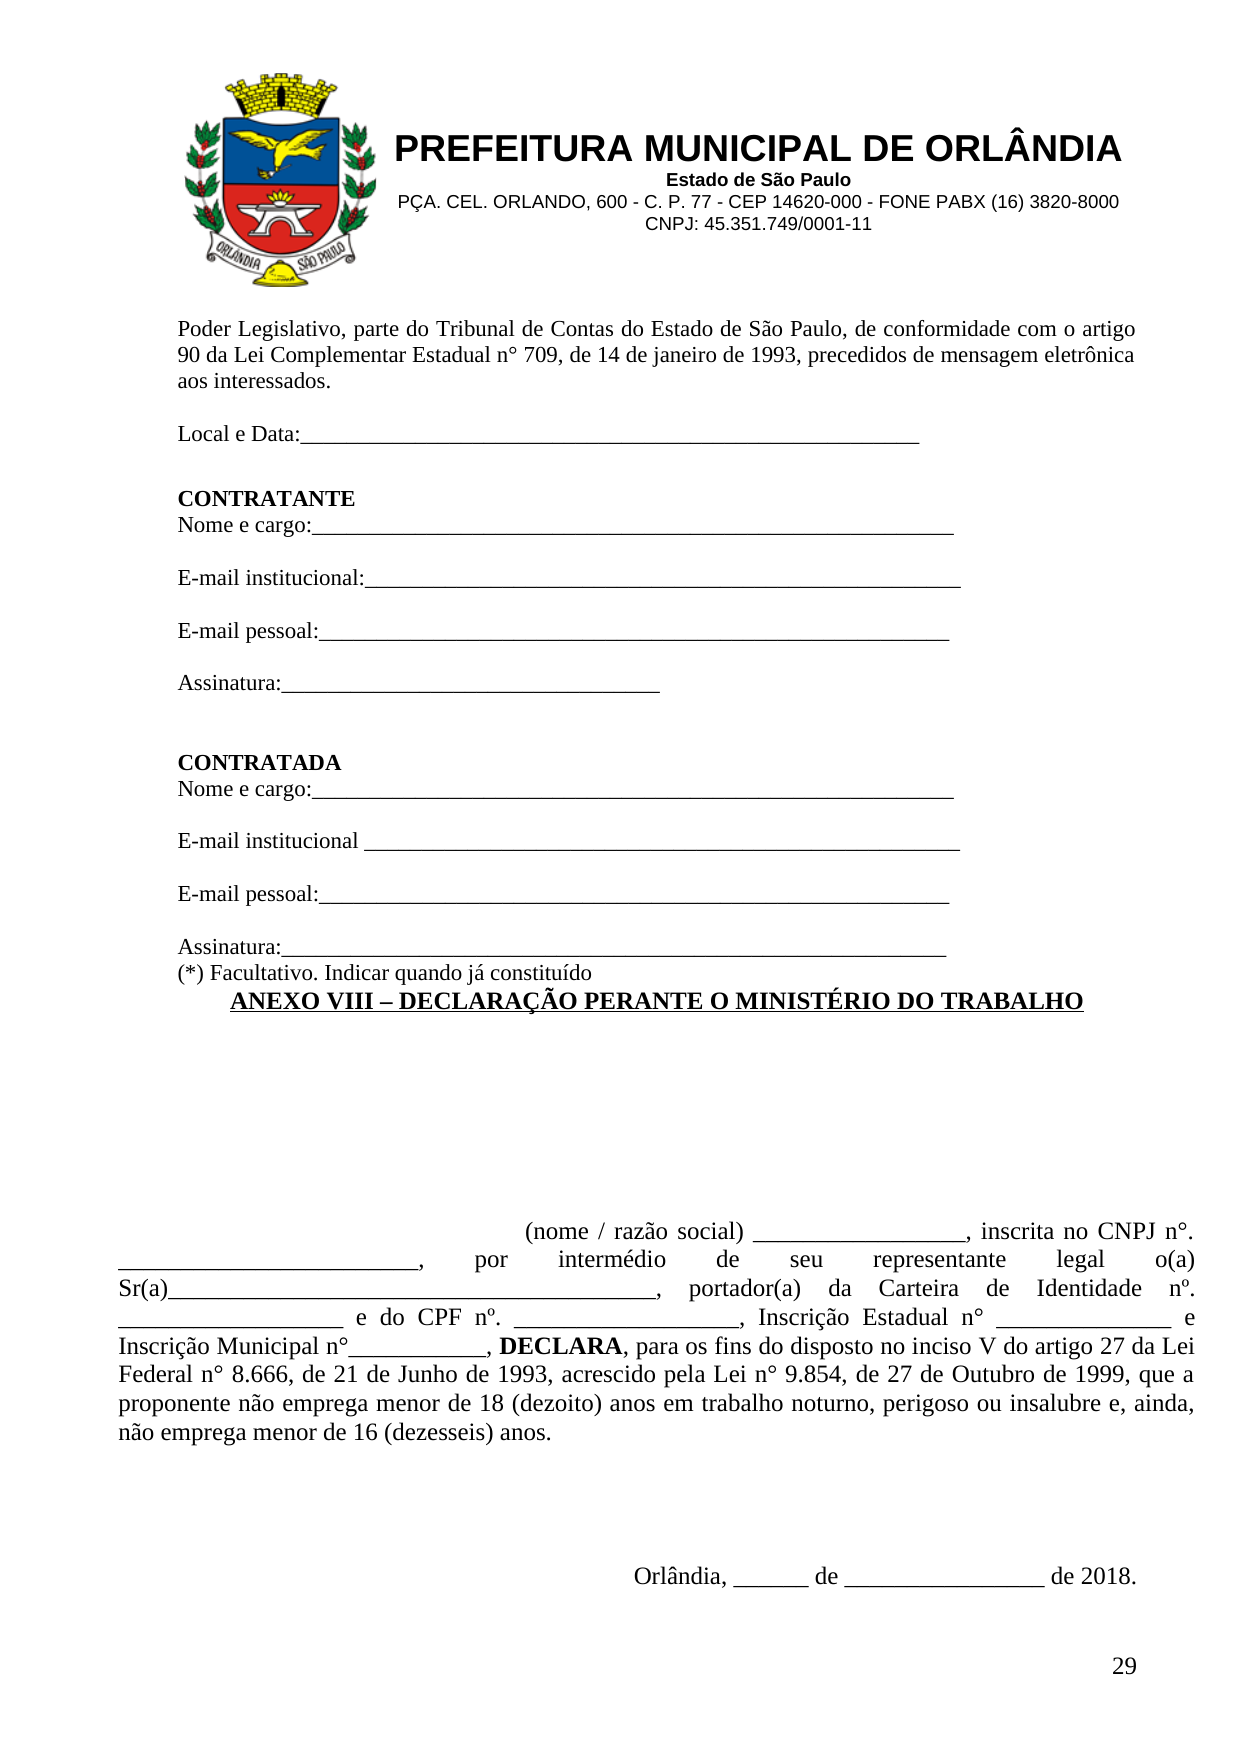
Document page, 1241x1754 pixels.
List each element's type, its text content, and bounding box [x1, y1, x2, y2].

picture [184, 73, 377, 287]
text Assinatura:__________________________________________________________ [177, 933, 1137, 959]
text CONTRATADA [177, 748, 1137, 775]
text E-mail pessoal:_______________________________________________________ [177, 880, 1137, 907]
text Orlândia, ______ de ________________ de 2018. [177, 1561, 1137, 1589]
text Local e Data:______________________________________________________ [177, 420, 1137, 447]
text (nome / razão social) _________________, inscrita no CNPJ n°. ________________________, por intermédio de seu representante legal o(a) Sr(a)_______________________________________, portador(a) da Carteira de Identidade nº. __________________ e do CPF nº. __________________, Inscrição Estadual n° ______________ e Inscrição Municipal n°___________, DECLARA, para os fins do disposto no inciso V do artigo 27 da Lei Federal n° 8.666, de 21 de Junho de 1993, acrescido pela Lei n° 9.854, de 27 de Outubro de 1999, que a proponente não emprega menor de 18 (dezoito) anos em trabalho noturno, perigoso ou insalubre e, ainda, não emprega menor de 16 (dezesseis) anos. [118, 1216, 1196, 1446]
text CONTRATANTE [177, 485, 1137, 511]
text E-mail institucional ____________________________________________________ [177, 828, 1137, 854]
text Assinatura:_________________________________ [177, 669, 1137, 696]
text Nome e cargo:________________________________________________________ [177, 511, 1137, 538]
text E-mail pessoal:_______________________________________________________ [177, 617, 1137, 643]
text (*) Facultativo. Indicar quando já constituído [177, 959, 1137, 986]
text ANEXO VIII – DECLARAÇÃO PERANTE O MINISTÉRIO DO TRABALHO [177, 986, 1137, 1014]
text E-mail institucional:____________________________________________________ [177, 564, 1137, 590]
text Nome e cargo:________________________________________________________ [177, 775, 1137, 801]
